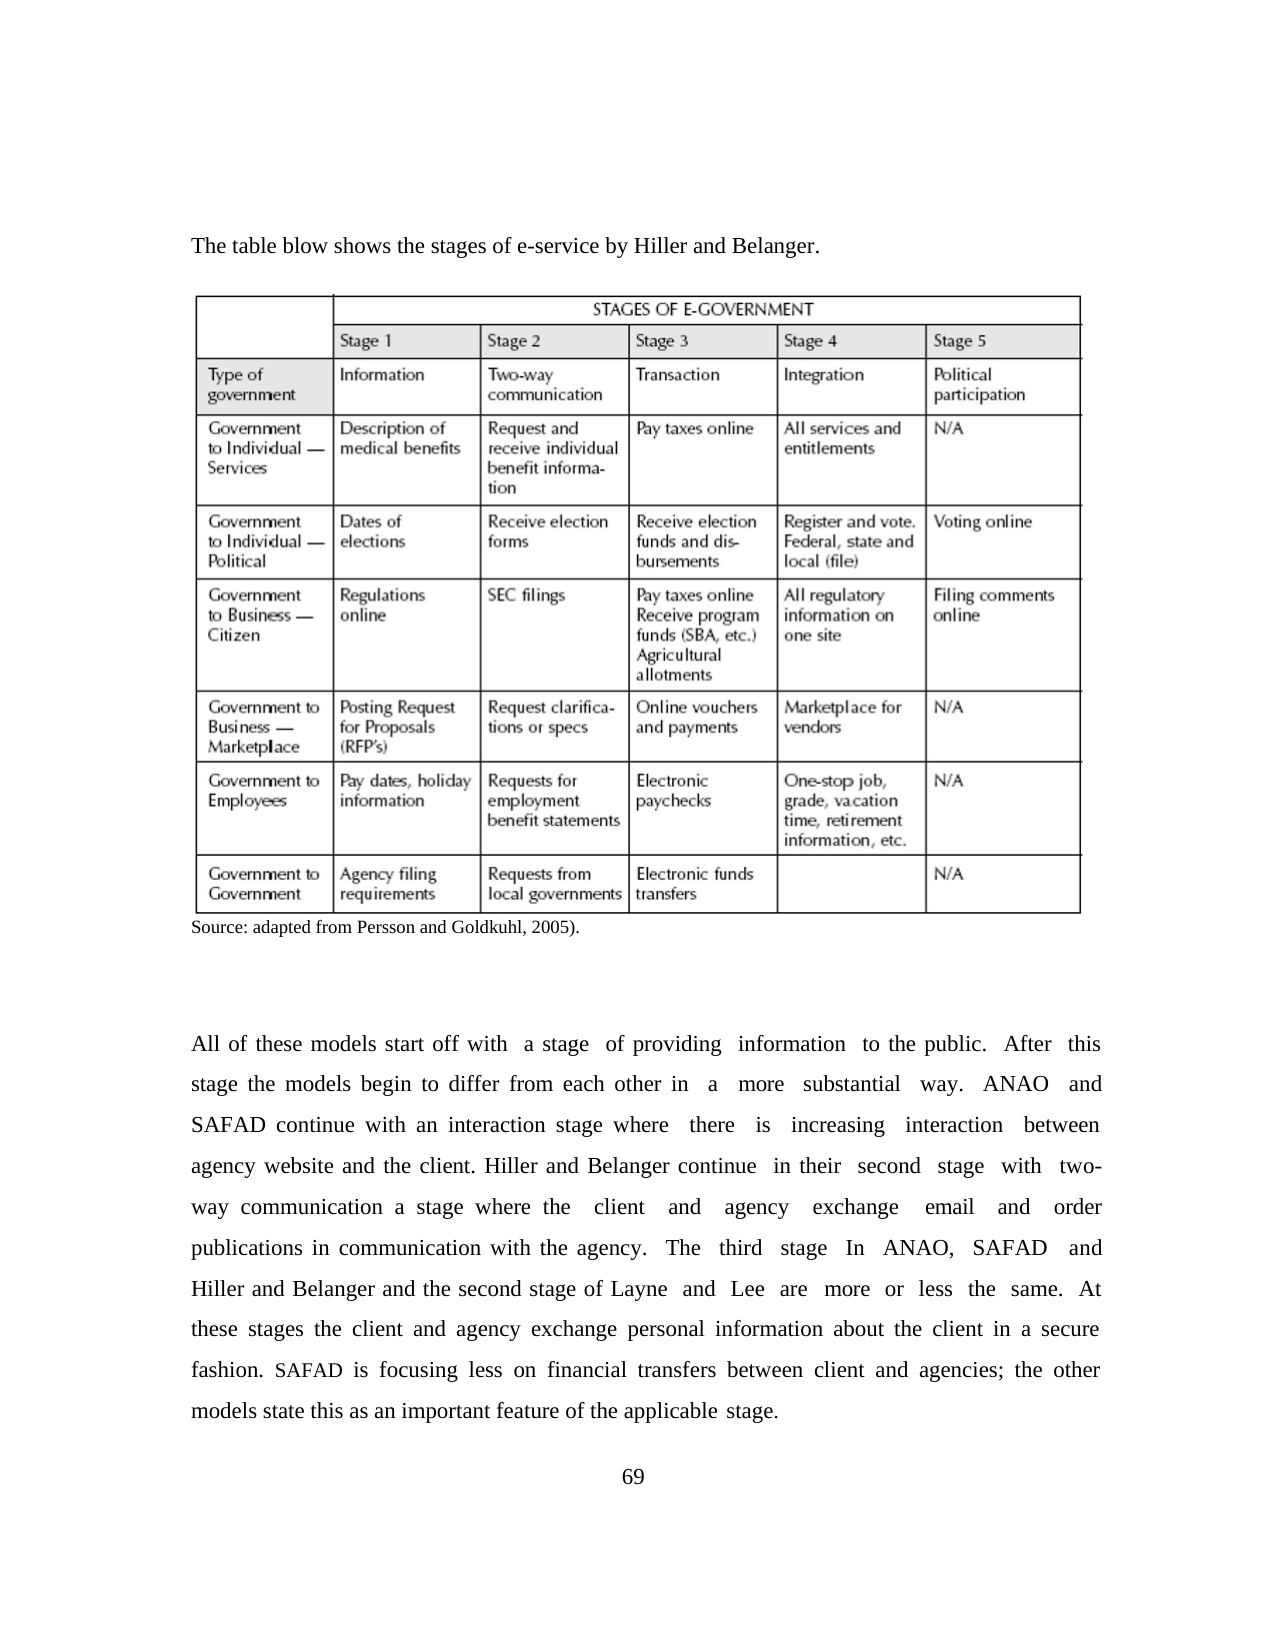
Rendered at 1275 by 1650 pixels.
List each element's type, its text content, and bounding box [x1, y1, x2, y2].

text The table blow shows the stages of e-service by Hiller and Belanger. [191, 233, 1179, 259]
picture [194, 294, 1084, 916]
text All of these models start off with a stage of providing information to the public. After this stage the models begin to differ from each other in a more substantial way. ANAO and SAFAD continue with an interaction stage where there is increasing interaction between agency website and the client. Hiller and Belanger continue in their second stage with two- way communication a stage where the client and agency exchange email and order publications in communication with the agency. The third stage In ANAO, SAFAD and Hiller and Belanger and the second stage of Layne and Lee are more or less the same. At these stages the client and agency exchange personal information about the client in a secure fashion. SAFAD is focusing less on financial transfers between client and agencies; the other models state this as an important feature of the applicable stage. [191, 1030, 1102, 1423]
